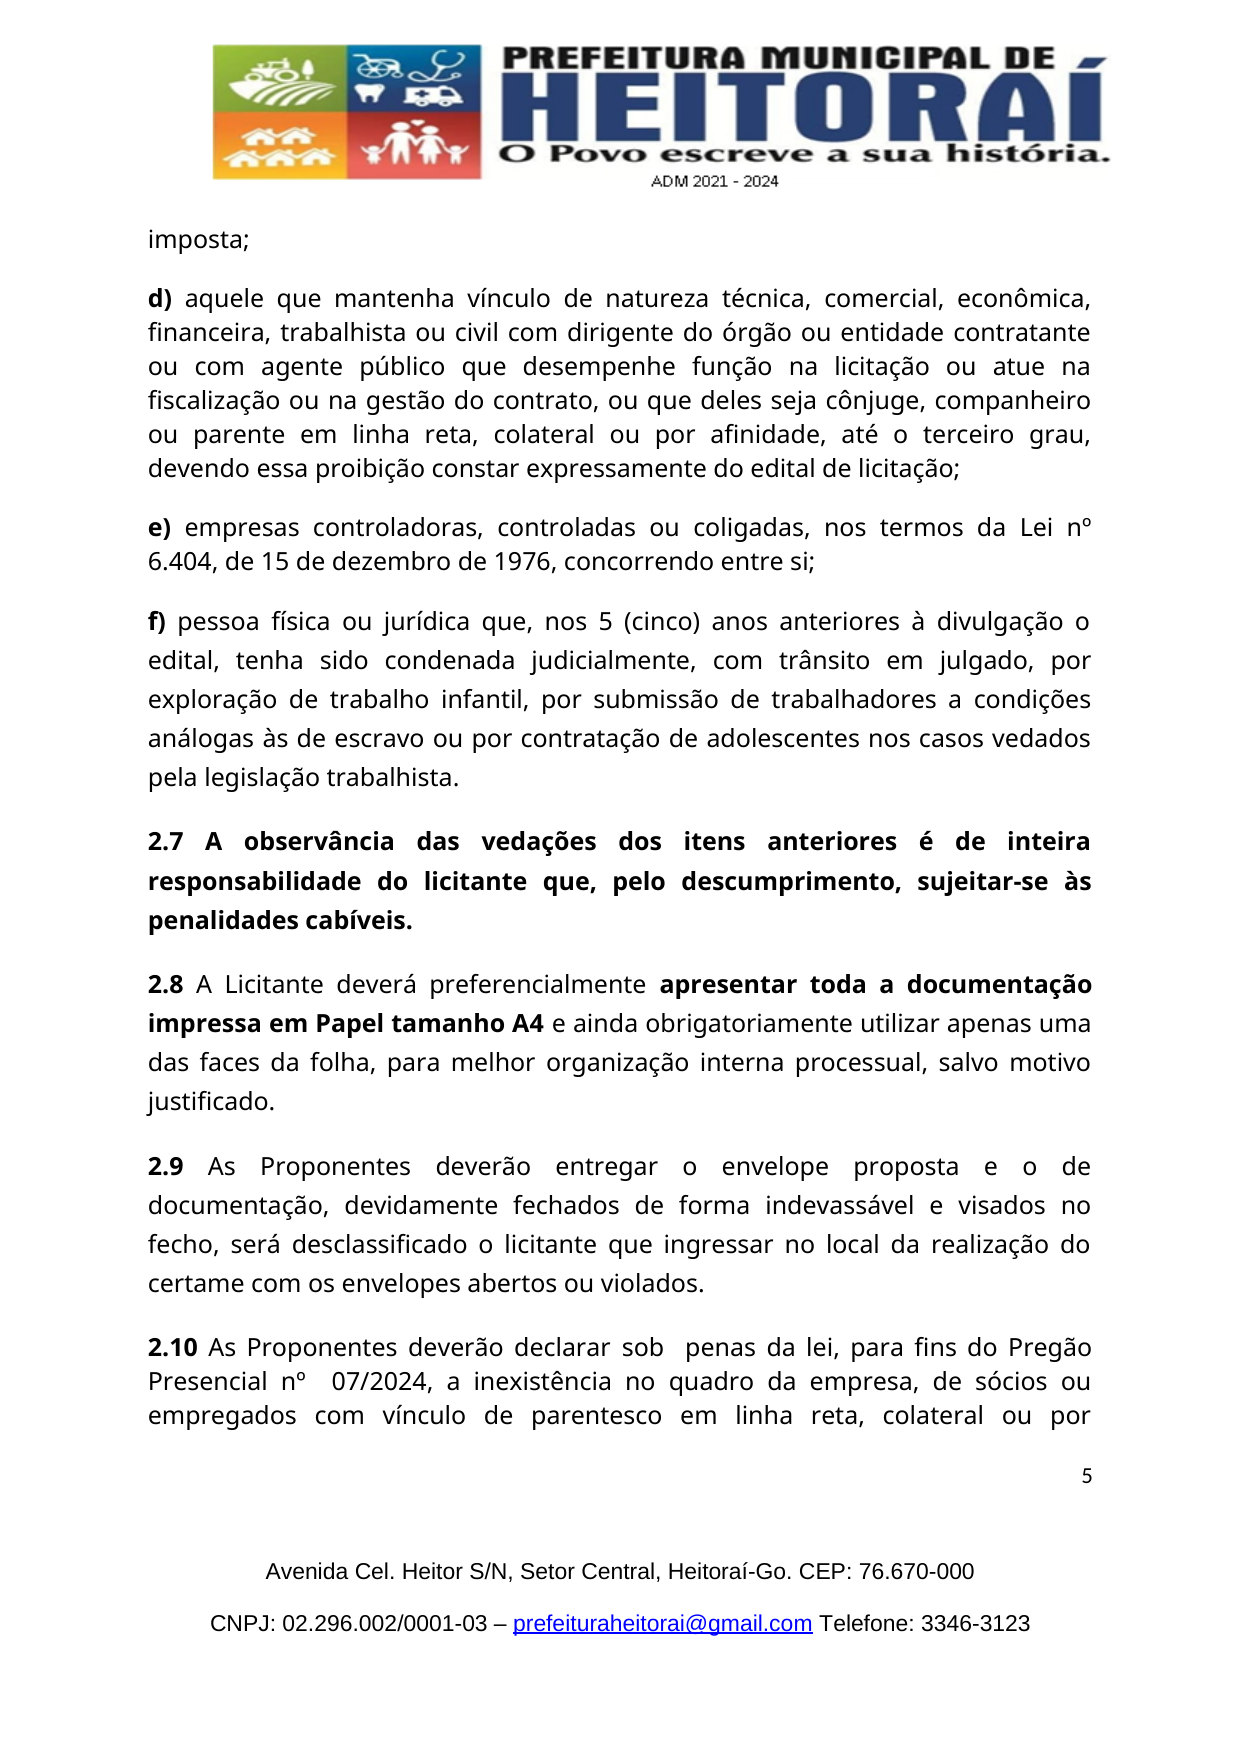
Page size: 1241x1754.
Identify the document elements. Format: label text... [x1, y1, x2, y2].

text d) aquele que mantenha vínculo de natureza técnica, comercial, econômica, financeira, trabalhista ou civil com dirigente do órgão ou entidade contratante ou com agente público que desempenhe função na licitação ou atue na fiscalização ou na gestão do contrato, ou que deles seja cônjuge, companheiro ou parente em linha reta, colateral ou por afinidade, até o terceiro grau, devendo essa proibição constar expressamente do edital de licitação; [148, 281, 1092, 485]
text f) pessoa física ou jurídica que, nos 5 (cinco) anos anteriores à divulgação o edital, tenha sido condenada judicialmente, com trânsito em julgado, por exploração de trabalho infantil, por submissão de trabalhadores a condições análogas às de escravo ou por contratação de adolescentes nos casos vedados pela legislação trabalhista. [148, 603, 1092, 794]
text 2.7 A observância das vedações dos itens anteriores é de inteira responsabilidade do licitante que, pelo descumprimento, sujeitar-se às penalidades cabíveis. [148, 824, 1092, 936]
text e) empresas controladoras, controladas ou coligadas, nos termos da Lei nº 6.404, de 15 de dezembro de 1976, concorrendo entre si; [148, 510, 1092, 578]
text 2.9 As Proponentes deverão entregar o envelope proposta e o de documentação, devidamente fechados de forma indevassável e visados no fecho, será desclassificado o licitante que ingressar no local da realização do certame com os envelopes abertos ou violados. [148, 1148, 1092, 1300]
picture [212, 44, 1129, 198]
text 2.8 A Licitante deverá preferencialmente apresentar toda a documentação impressa em Papel tamanho A4 e ainda obrigatoriamente utilizar apenas uma das faces da folha, para melhor organização interna processual, salvo motivo justificado. [148, 966, 1092, 1118]
